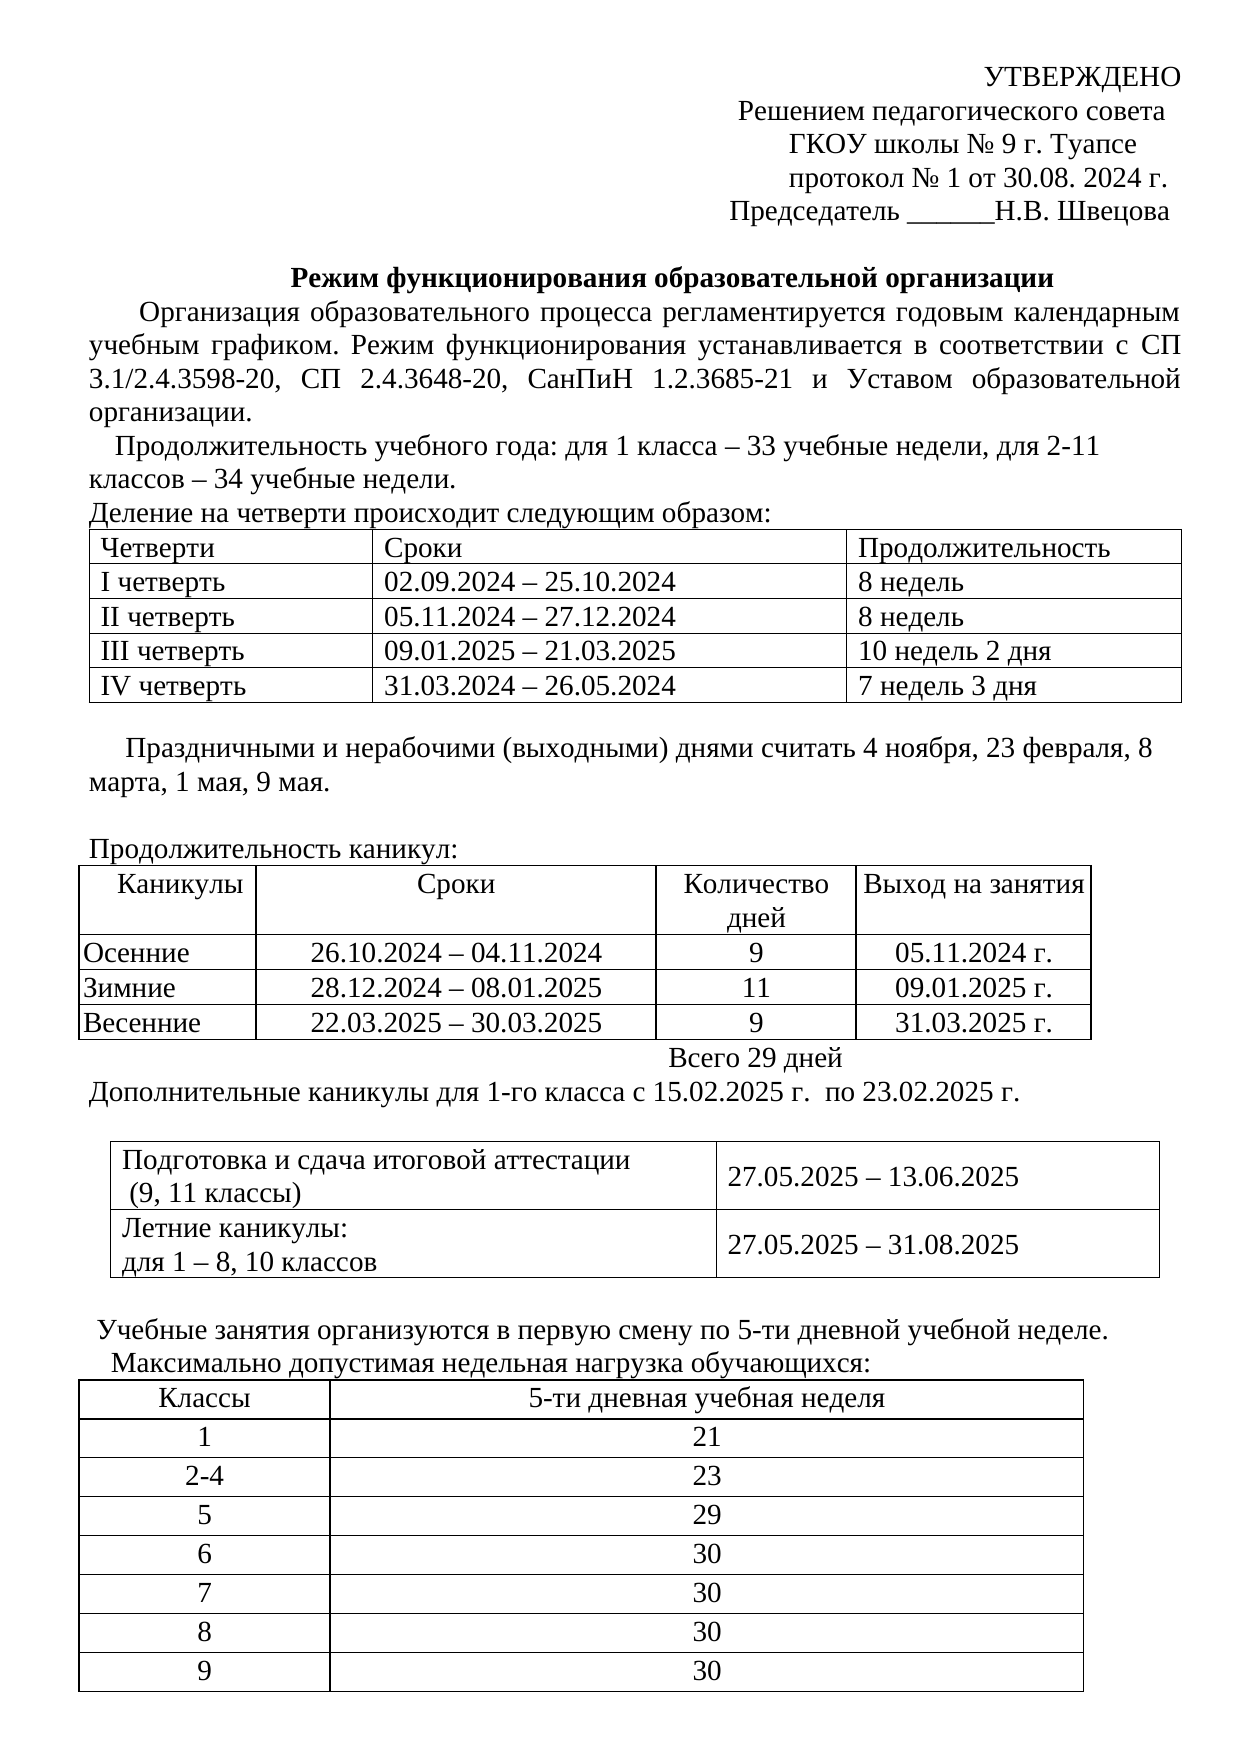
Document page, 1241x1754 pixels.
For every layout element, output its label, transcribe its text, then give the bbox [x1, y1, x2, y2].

table_cell 30 [331, 1575, 1083, 1613]
text Решением педагогического совета [89, 93, 1181, 126]
table_cell 31.03.2024 – 26.05.2024 [373, 668, 846, 702]
table_cell 02.09.2024 – 25.10.2024 [373, 564, 846, 598]
table_cell Осенние [80, 935, 255, 968]
table_cell 22.03.2025 – 30.03.2025 [257, 1005, 655, 1039]
table_cell 9 [657, 935, 855, 968]
text УТВЕРЖДЕНО [89, 59, 1181, 93]
table_cell 6 [80, 1536, 329, 1574]
table_cell 8 недель [847, 599, 1181, 632]
table_header 5-ти дневная учебная неделя [331, 1381, 1083, 1418]
table_cell 30 [331, 1653, 1083, 1691]
table_cell 11 [657, 970, 855, 1004]
table_cell 10 недель 2 дня [847, 634, 1181, 667]
table_cell Летние каникулы: для 1 – 8, 10 классов [111, 1210, 716, 1277]
table_cell 9 [80, 1653, 329, 1691]
table_cell I четверть [90, 564, 372, 598]
text протокол № 1 от 30.08. 2024 г. [89, 160, 1181, 193]
table_cell 8 недель [847, 564, 1181, 598]
text ГКОУ школы № 9 г. Туапсе [89, 126, 1181, 160]
text Максимально допустимая недельная нагрузка обучающихся: [89, 1345, 1181, 1379]
table_cell 23 [331, 1458, 1083, 1496]
table_cell Зимние [80, 970, 255, 1004]
table_header Выход на занятия [857, 866, 1090, 933]
table_header Продолжительность [847, 530, 1181, 563]
table_cell 31.03.2025 г. [857, 1005, 1090, 1039]
table_cell 9 [657, 1005, 855, 1039]
text Организация образовательного процесса регламентируется годовым календарным учебным графиком. Режим функционирования устанавливается в соответствии с СП 3.1/2.4.3598-20, СП 2.4.3648-20, СанПиН 1.2.3685-21 и Уставом образовательной организации. [89, 294, 1181, 428]
table_header Подготовка и сдача итоговой аттестации (9, 11 классы) [111, 1142, 716, 1209]
text Дополнительные каникулы для 1-го класса с 15.02.2025 г. по 23.02.2025 г. [89, 1074, 1181, 1107]
table_header Классы [80, 1381, 329, 1418]
table_cell 7 [80, 1575, 329, 1613]
table_cell 30 [331, 1614, 1083, 1652]
table_cell IV четверть [90, 668, 372, 702]
table_cell 21 [331, 1420, 1083, 1457]
text Продолжительность каникул: [89, 831, 1181, 865]
table_cell 09.01.2025 г. [857, 970, 1090, 1004]
table_cell III четверть [90, 634, 372, 667]
table_header 27.05.2025 – 13.06.2025 [717, 1142, 1159, 1209]
text Режим функционирования образовательной организации [164, 260, 1181, 294]
text Продолжительность учебного года: для 1 класса – 33 учебные недели, для 2-11 классов – 34 учебные недели. [89, 428, 1181, 495]
table_cell 5 [80, 1497, 329, 1535]
table_cell 26.10.2024 – 04.11.2024 [257, 935, 655, 968]
text Учебные занятия организуются в первую смену по 5-ти дневной учебной неделе. [89, 1312, 1181, 1345]
table_cell 28.12.2024 – 08.01.2025 [257, 970, 655, 1004]
table_header Сроки [373, 530, 846, 563]
table_cell 27.05.2025 – 31.08.2025 [717, 1210, 1159, 1277]
table_header Четверти [90, 530, 372, 563]
table_cell 8 [80, 1614, 329, 1652]
table_cell 30 [331, 1536, 1083, 1574]
text Председатель ______Н.В. Швецова [164, 193, 1181, 227]
table_cell Весенние [80, 1005, 255, 1039]
table_header Количество дней [657, 866, 855, 933]
table_cell 1 [80, 1420, 329, 1457]
table_header Каникулы [80, 866, 255, 933]
table_header Сроки [257, 866, 655, 933]
table_cell 05.11.2024 – 27.12.2024 [373, 599, 846, 632]
text Праздничными и нерабочими (выходными) днями считать 4 ноября, 23 февраля, 8 марта, 1 мая, 9 мая. [89, 731, 1181, 798]
table_cell 29 [331, 1497, 1083, 1535]
text Всего 29 дней [89, 1040, 1181, 1074]
table_cell 2-4 [80, 1458, 329, 1496]
table_cell 05.11.2024 г. [857, 935, 1090, 968]
table_cell 7 недель 3 дня [847, 668, 1181, 702]
text Деление на четверти происходит следующим образом: [89, 495, 1181, 529]
table_cell 09.01.2025 – 21.03.2025 [373, 634, 846, 667]
table_cell II четверть [90, 599, 372, 632]
